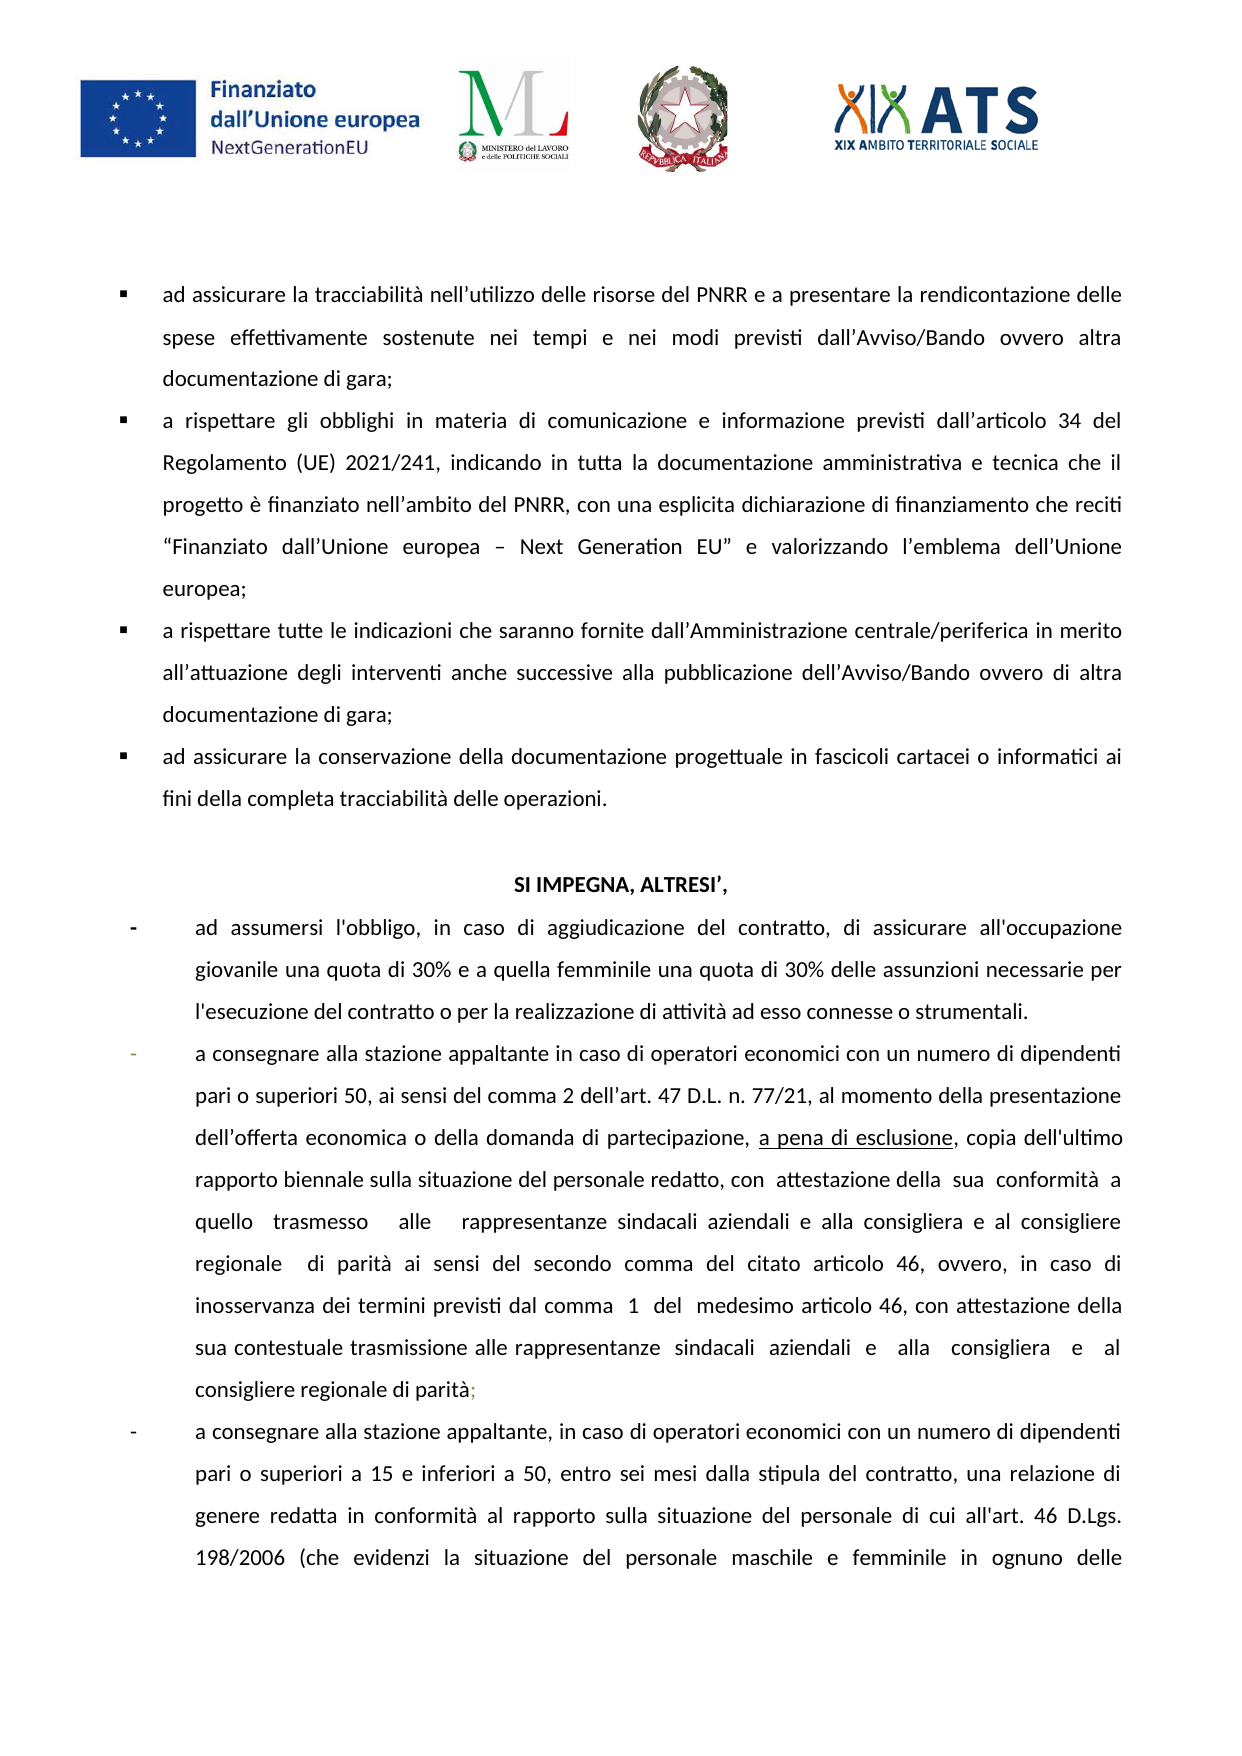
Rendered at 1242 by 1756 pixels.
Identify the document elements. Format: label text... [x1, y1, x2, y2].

list a rispettare gli obblighi in materia di comunicazione e informazione previsti dall’articolo 34 del Regolamento (UE) 2021/241, indicando in tutta la documentazione amministrativa e tecnica che il progetto è finanziato nell’ambito del PNRR, con una esplicita dichiarazione di finanziamento che reciti “Finanziato dall’Unione europea – Next Generation EU” e valorizzando l’emblema dell’Unione europea; [118, 407, 1123, 602]
picture [454, 56, 571, 173]
picture [829, 81, 1039, 151]
list a rispettare tutte le indicazioni che saranno fornite dall’Amministrazione centrale/periferica in merito all’attuazione degli interventi anche successive alla pubblicazione dell’Avviso/Bando ovvero di altra documentazione di gara; [118, 616, 1123, 728]
list a consegnare alla stazione appaltante in caso di operatori economici con un numero di dipendenti pari o superiori 50, ai sensi del comma 2 dell’art. 47 D.L. n. 77/21, al momento della presentazione dell’offerta economica o della domanda di partecipazione, a pena di esclusione, copia dell'ultimo rapporto biennale sulla situazione del personale redatto, con attestazione della sua conformità a quello trasmesso alle rappresentanze sindacali aziendali e alla consigliera e al consigliere regionale di parità ai sensi del secondo comma del citato articolo 46, ovvero, in caso di inosservanza dei termini previsti dal comma 1 del medesimo articolo 46, con attestazione della sua contestuale trasmissione alle rappresentanze sindacali aziendali e alla consigliera e al consigliere regionale di parità; [130, 1039, 1123, 1403]
list ad assicurare la conservazione della documentazione progettuale in fascicoli cartacei o informatici ai fini della completa tracciabilità delle operazioni. [118, 742, 1123, 812]
list ad assicurare la tracciabilità nell’utilizzo delle risorse del PNRR e a presentare la rendicontazione delle spese effettivamente sostenute nei tempi e nei modi previsti dall’Avviso/Bando ovvero altra documentazione di gara; [118, 281, 1123, 393]
list ad assumersi l'obbligo, in caso di aggiudicazione del contratto, di assicurare all'occupazione giovanile una quota di 30% e a quella femminile una quota di 30% delle assunzioni necessarie per l'esecuzione del contratto o per la realizzazione di attività ad esso connesse o strumentali. [130, 913, 1123, 1025]
text SI IMPEGNA, ALTRESI’, [118, 870, 1123, 898]
picture [637, 65, 728, 172]
picture [68, 74, 428, 165]
